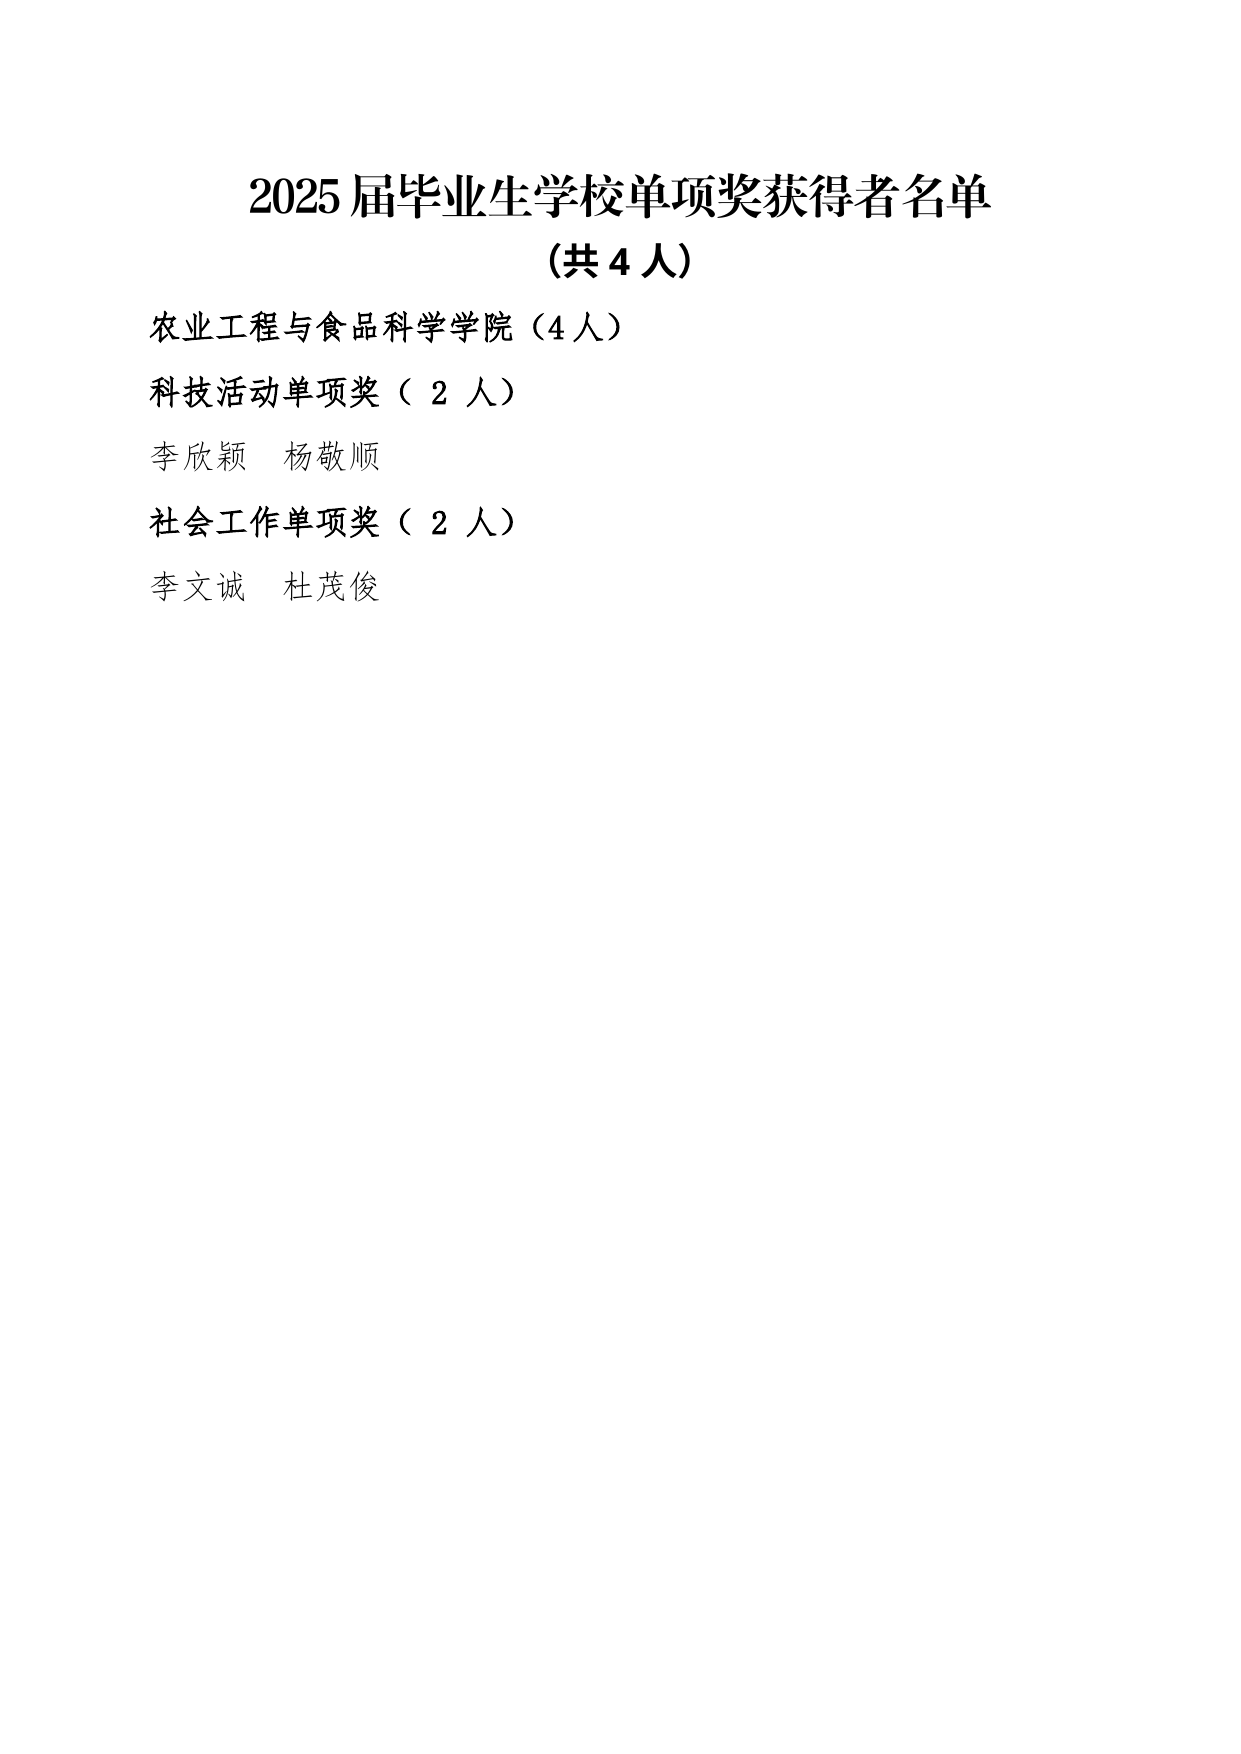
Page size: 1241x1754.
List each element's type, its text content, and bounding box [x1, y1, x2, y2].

text （共 4 人） [148, 227, 1092, 292]
text 李欣颖 杨敬顺 [148, 422, 1092, 487]
text 李文诚 杜茂俊 [148, 552, 1092, 617]
text 科技活动单项奖（ 2 人） [148, 357, 1092, 422]
text 社会工作单项奖（ 2 人） [148, 487, 1092, 552]
text 农业工程与食品科学学院（4人） [148, 292, 1092, 357]
text 2025届毕业生学校单项奖获得者名单 [148, 162, 1092, 227]
